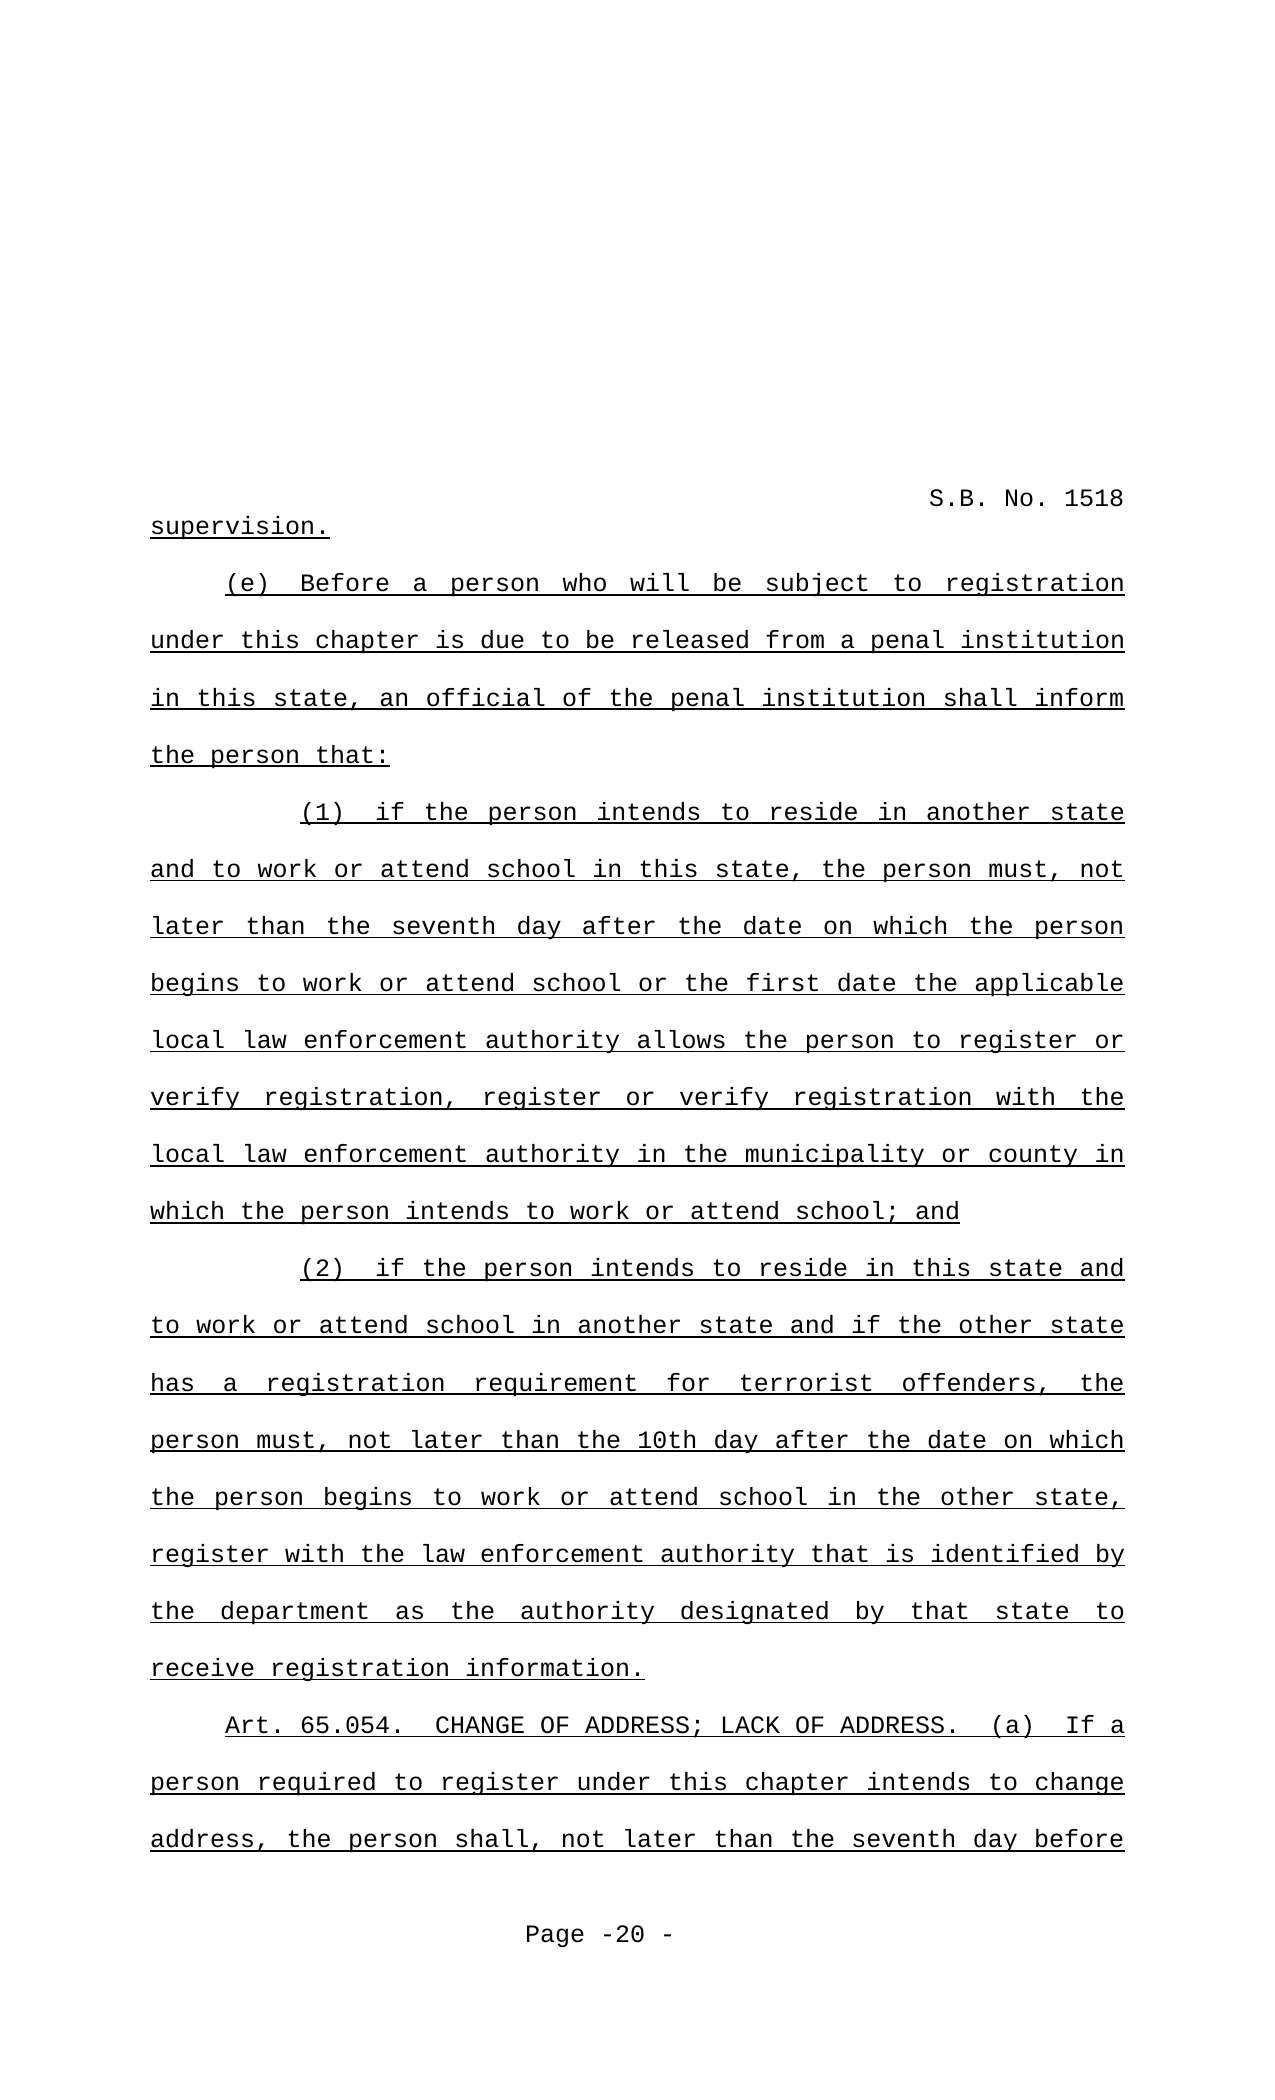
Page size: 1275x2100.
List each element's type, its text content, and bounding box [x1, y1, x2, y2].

text (1) if the person intends to reside in another state and to work or attend school in this state, the person must, not later than the seventh day after the date on which the person begins to work or attend school or the first date the applicable local law enforcement authority allows the person to register or verify registration, register or verify registration with the local law enforcement authority in the municipality or county in which the person intends to work or attend school; and [150, 1110, 1125, 1165]
text (2) if the person intends to reside in this state and to work or attend school in another state and if the other state has a registration requirement for terrorist offenders, the person must, not later than the 10th day after the date on which the person begins to work or attend school in the other state, register with the law enforcement authority that is identified by the department as the authority designated by that state to receive registration information. [150, 1256, 1125, 1336]
text (2) if the person intends to reside in this state and to work or attend school in another state and if the other state has a registration requirement for terrorist offenders, the person must, not later than the 10th day after the date on which the person begins to work or attend school in the other state, register with the law enforcement authority that is identified by the department as the authority designated by that state to receive registration information. [150, 1566, 1125, 1622]
text (2) if the person intends to reside in this state and to work or attend school in another state and if the other state has a registration requirement for terrorist offenders, the person must, not later than the 10th day after the date on which the person begins to work or attend school in the other state, register with the law enforcement authority that is identified by the department as the authority designated by that state to receive registration information. [150, 1452, 1125, 1508]
text (1) if the person intends to reside in another state and to work or attend school in this state, the person must, not later than the seventh day after the date on which the person begins to work or attend school or the first date the applicable local law enforcement authority allows the person to register or verify registration, register or verify registration with the local law enforcement authority in the municipality or county in which the person intends to work or attend school; and [150, 1167, 1125, 1227]
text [150, 514, 1125, 542]
text (e) Before a person who will be subject to registration under this chapter is due to be released from a penal institution in this state, an official of the penal institution shall inform the person that: [150, 653, 1125, 708]
text (e) Before a person who will be subject to registration under this chapter is due to be released from a penal institution in this state, an official of the penal institution shall inform the person that: [150, 571, 1125, 651]
text (1) if the person intends to reside in another state and to work or attend school in this state, the person must, not later than the seventh day after the date on which the person begins to work or attend school or the first date the applicable local law enforcement authority allows the person to register or verify registration, register or verify registration with the local law enforcement authority in the municipality or county in which the person intends to work or attend school; and [150, 799, 1125, 880]
text (1) if the person intends to reside in another state and to work or attend school in this state, the person must, not later than the seventh day after the date on which the person begins to work or attend school or the first date the applicable local law enforcement authority allows the person to register or verify registration, register or verify registration with the local law enforcement authority in the municipality or county in which the person intends to work or attend school; and [150, 938, 1125, 994]
text (2) if the person intends to reside in this state and to work or attend school in another state and if the other state has a registration requirement for terrorist offenders, the person must, not later than the 10th day after the date on which the person begins to work or attend school in the other state, register with the law enforcement authority that is identified by the department as the authority designated by that state to receive registration information. [150, 1338, 1125, 1393]
text (e) Before a person who will be subject to registration under this chapter is due to be released from a penal institution in this state, an official of the penal institution shall inform the person that: [150, 710, 1125, 771]
text (1) if the person intends to reside in another state and to work or attend school in this state, the person must, not later than the seventh day after the date on which the person begins to work or attend school or the first date the applicable local law enforcement authority allows the person to register or verify registration, register or verify registration with the local law enforcement authority in the municipality or county in which the person intends to work or attend school; and [150, 995, 1125, 1051]
text (2) if the person intends to reside in this state and to work or attend school in another state and if the other state has a registration requirement for terrorist offenders, the person must, not later than the 10th day after the date on which the person begins to work or attend school in the other state, register with the law enforcement authority that is identified by the department as the authority designated by that state to receive registration information. [150, 1623, 1125, 1684]
text (1) if the person intends to reside in another state and to work or attend school in this state, the person must, not later than the seventh day after the date on which the person begins to work or attend school or the first date the applicable local law enforcement authority allows the person to register or verify registration, register or verify registration with the local law enforcement authority in the municipality or county in which the person intends to work or attend school; and [150, 1052, 1125, 1108]
text (2) if the person intends to reside in this state and to work or attend school in another state and if the other state has a registration requirement for terrorist offenders, the person must, not later than the 10th day after the date on which the person begins to work or attend school in the other state, register with the law enforcement authority that is identified by the department as the authority designated by that state to receive registration information. [150, 1395, 1125, 1450]
text (1) if the person intends to reside in another state and to work or attend school in this state, the person must, not later than the seventh day after the date on which the person begins to work or attend school or the first date the applicable local law enforcement authority allows the person to register or verify registration, register or verify registration with the local law enforcement authority in the municipality or county in which the person intends to work or attend school; and [150, 881, 1125, 937]
text (2) if the person intends to reside in this state and to work or attend school in another state and if the other state has a registration requirement for terrorist offenders, the person must, not later than the 10th day after the date on which the person begins to work or attend school in the other state, register with the law enforcement authority that is identified by the department as the authority designated by that state to receive registration information. [150, 1509, 1125, 1565]
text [150, 1795, 1125, 1850]
